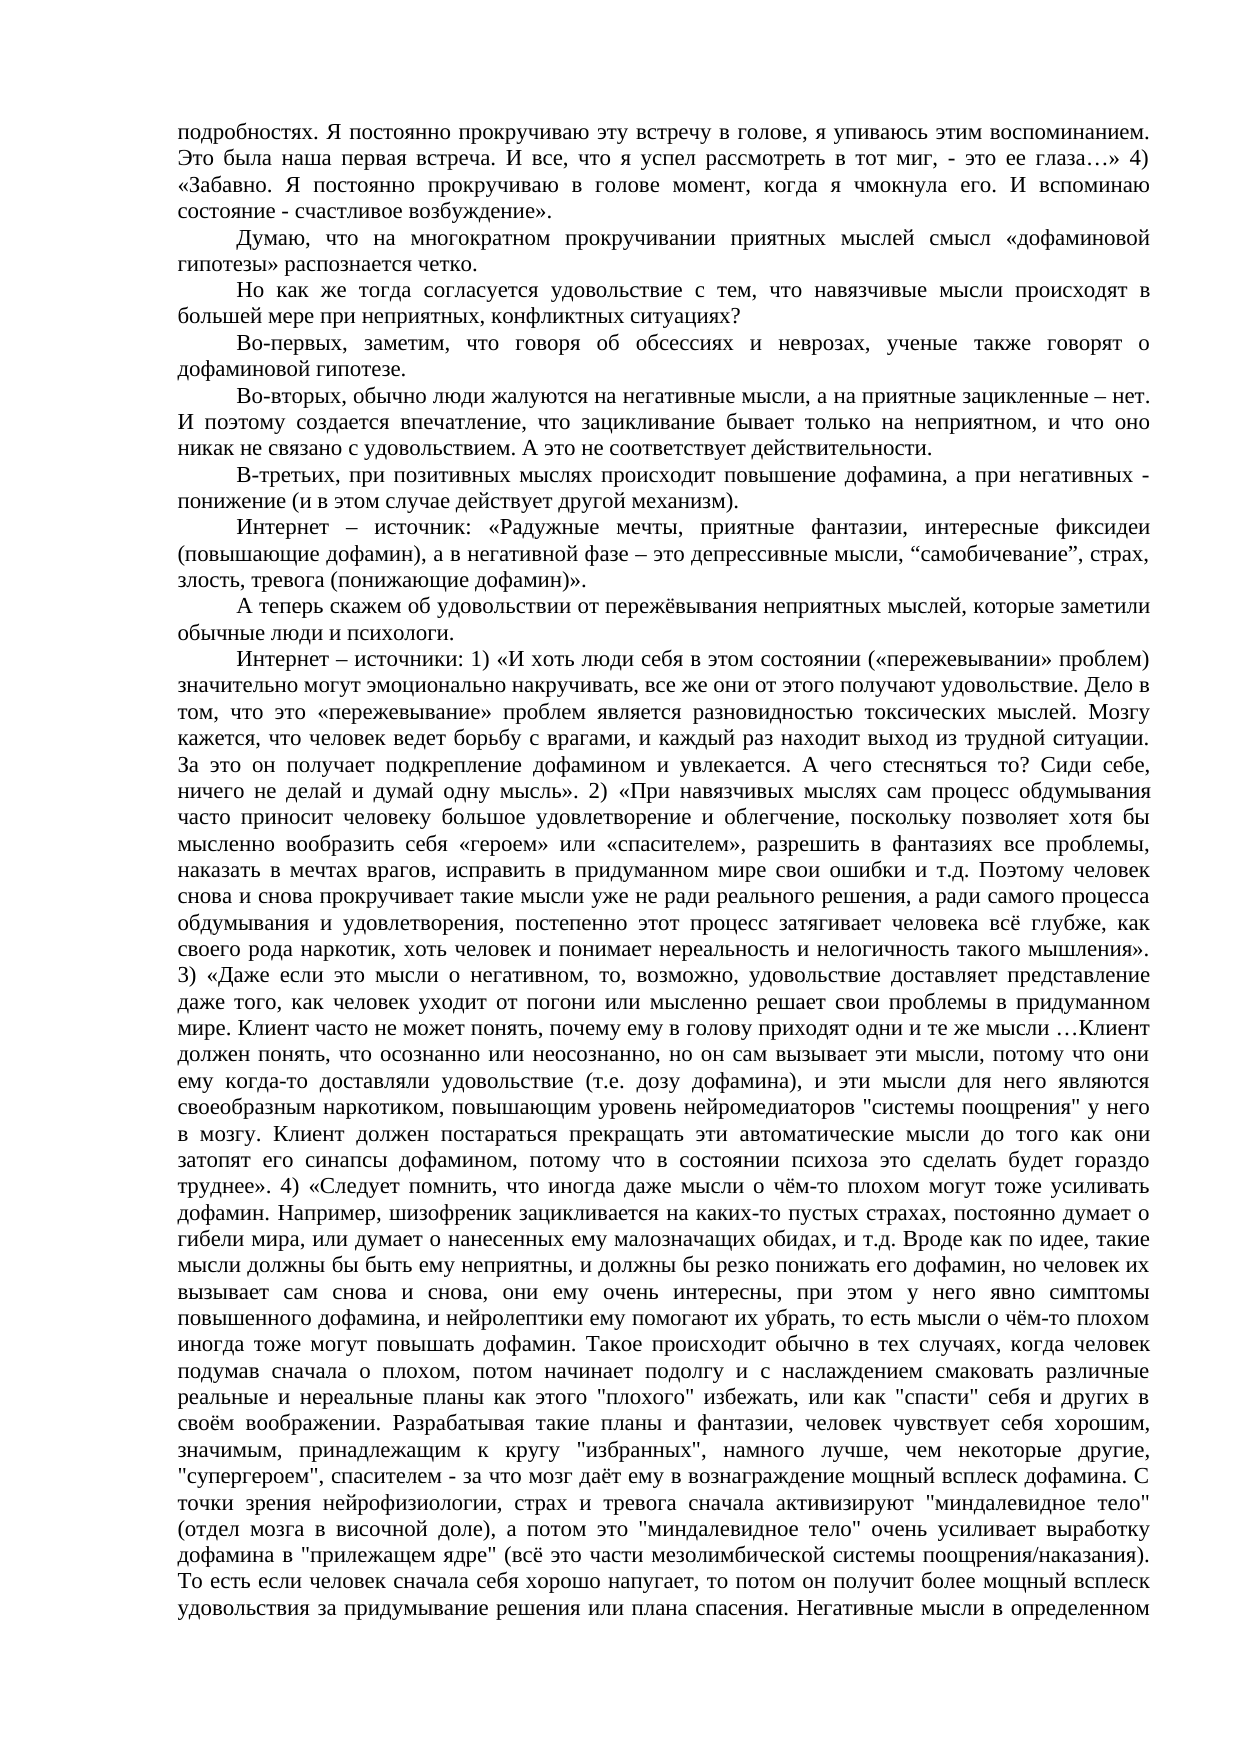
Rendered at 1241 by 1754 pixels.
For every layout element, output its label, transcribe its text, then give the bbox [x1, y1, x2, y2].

text А теперь скажем об удовольствии от пережёвывания неприятных мыслей, которые заметили обычные люди и психологи. [177, 592, 1152, 645]
text В-третьих, при позитивных мыслях происходит повышение дофамина, а при негативных - понижение (и в этом случае действует другой механизм). [177, 461, 1152, 513]
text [177, 118, 1152, 223]
text Думаю, что на многократном прокручивании приятных мыслей смысл «дофаминовой гипотезы» распознается четко. [177, 223, 1152, 276]
text Во-первых, заметим, что говоря об обсессиях и неврозах, ученые также говорят о дофаминовой гипотезе. [177, 329, 1152, 382]
text Во-вторых, обычно люди жалуются на негативные мысли, а на приятные зацикленные – нет. И поэтому создается впечатление, что зацикливание бывает только на неприятном, и что оно никак не связано с удовольствием. А это не соответствует действительности. [177, 382, 1152, 461]
text Интернет – источник: «Радужные мечты, приятные фантазии, интересные фиксидеи (повышающие дофамин), а в негативной фазе – это депрессивные мысли, “самобичевание”, страх, злость, тревога (понижающие дофамин)». [177, 513, 1152, 592]
text Но как же тогда согласуется удовольствие с тем, что навязчивые мысли происходят в большей мере при неприятных, конфликтных ситуациях? [177, 276, 1152, 329]
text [177, 645, 1152, 1620]
